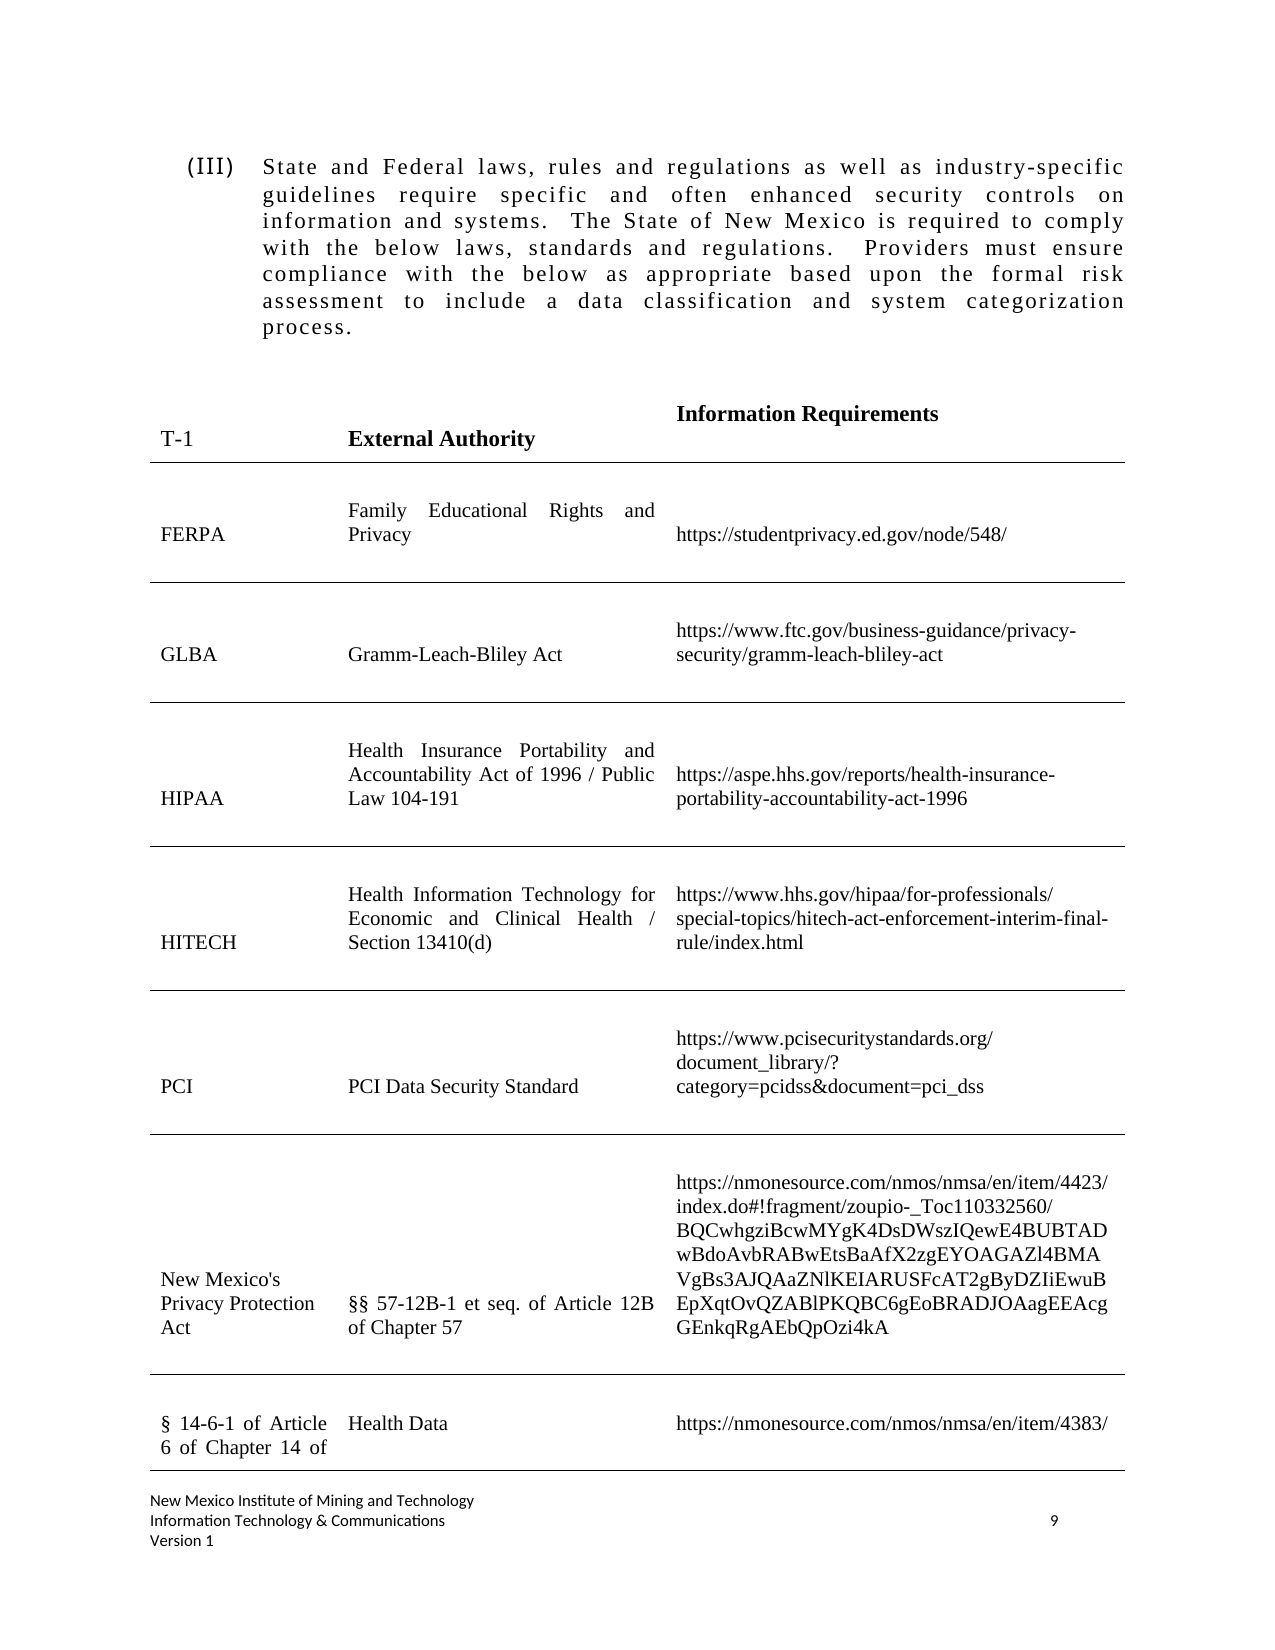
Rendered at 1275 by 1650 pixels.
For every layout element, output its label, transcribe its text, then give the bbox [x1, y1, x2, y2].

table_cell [150, 1375, 337, 1470]
table_cell PCI Data Security Standard [338, 991, 666, 1134]
table_cell https://aspe.hhs.gov/reports/health-insurance-portability-accountability-act-1996 [666, 703, 1125, 846]
table_cell Health Information Technology for Economic and Clinical Health / Section 13410(d) [338, 847, 666, 990]
table_cell HITECH [150, 847, 337, 990]
table_cell https://www.ftc.gov/business-guidance/privacy-security/gramm-leach-bliley-act [666, 583, 1125, 702]
table_cell Health Insurance Portability and Accountability Act of 1996 / Public Law 104-191 [338, 703, 666, 846]
table_cell Gramm-Leach-Bliley Act [338, 583, 666, 702]
table_cell Family Educational Rights and Privacy [338, 463, 666, 582]
table_cell https://www.pcisecuritystandards.org/document_library/?category=pcidss&document=pci_dss [666, 991, 1125, 1134]
table_cell §§ 57-12B-1 et seq. of Article 12B of Chapter 57 [338, 1135, 666, 1374]
table_cell GLBA [150, 583, 337, 702]
table_cell https://nmonesource.com/nmos/nmsa/en/item/4423/index.do#!fragment/zoupio-_Toc110332560/BQCwhgziBcwMYgK4DsDWszIQewE4BUBTADwBdoAvbRABwEtsBaAfX2zgEYOAGAZl4BMAVgBs3AJQAaZNlKEIARUSFcAT2gByDZIiEwuBEpXqtOvQZABlPKQBC6gEoBRADJOAagEEAcgGEnkqRgAEbQpOzi4kA [666, 1135, 1125, 1374]
table_header External Authority [338, 364, 666, 462]
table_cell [666, 1375, 1125, 1470]
table_cell New Mexico's Privacy Protection Act [150, 1135, 337, 1374]
table_cell HIPAA [150, 703, 337, 846]
table_header Information Requirements [666, 364, 1125, 462]
table_cell https://www.hhs.gov/hipaa/for-professionals/special-topics/hitech-act-enforcement-interim-final-rule/index.html [666, 847, 1125, 990]
table_cell PCI [150, 991, 337, 1134]
table_cell FERPA [150, 463, 337, 582]
text State and Federal laws, rules and regulations as well as industry-specific guidelines require specific and often enhanced security controls on information and systems. The State of New Mexico is required to comply with the below laws, standards and regulations. Providers must ensure compliance with the below as appropriate based upon the formal risk assessment to include a data classification and system categorization process. [187, 150, 1125, 339]
table_cell https://studentprivacy.ed.gov/node/548/ [666, 463, 1125, 582]
table_cell Health Data [338, 1375, 666, 1470]
table_header T-1 [150, 364, 337, 462]
